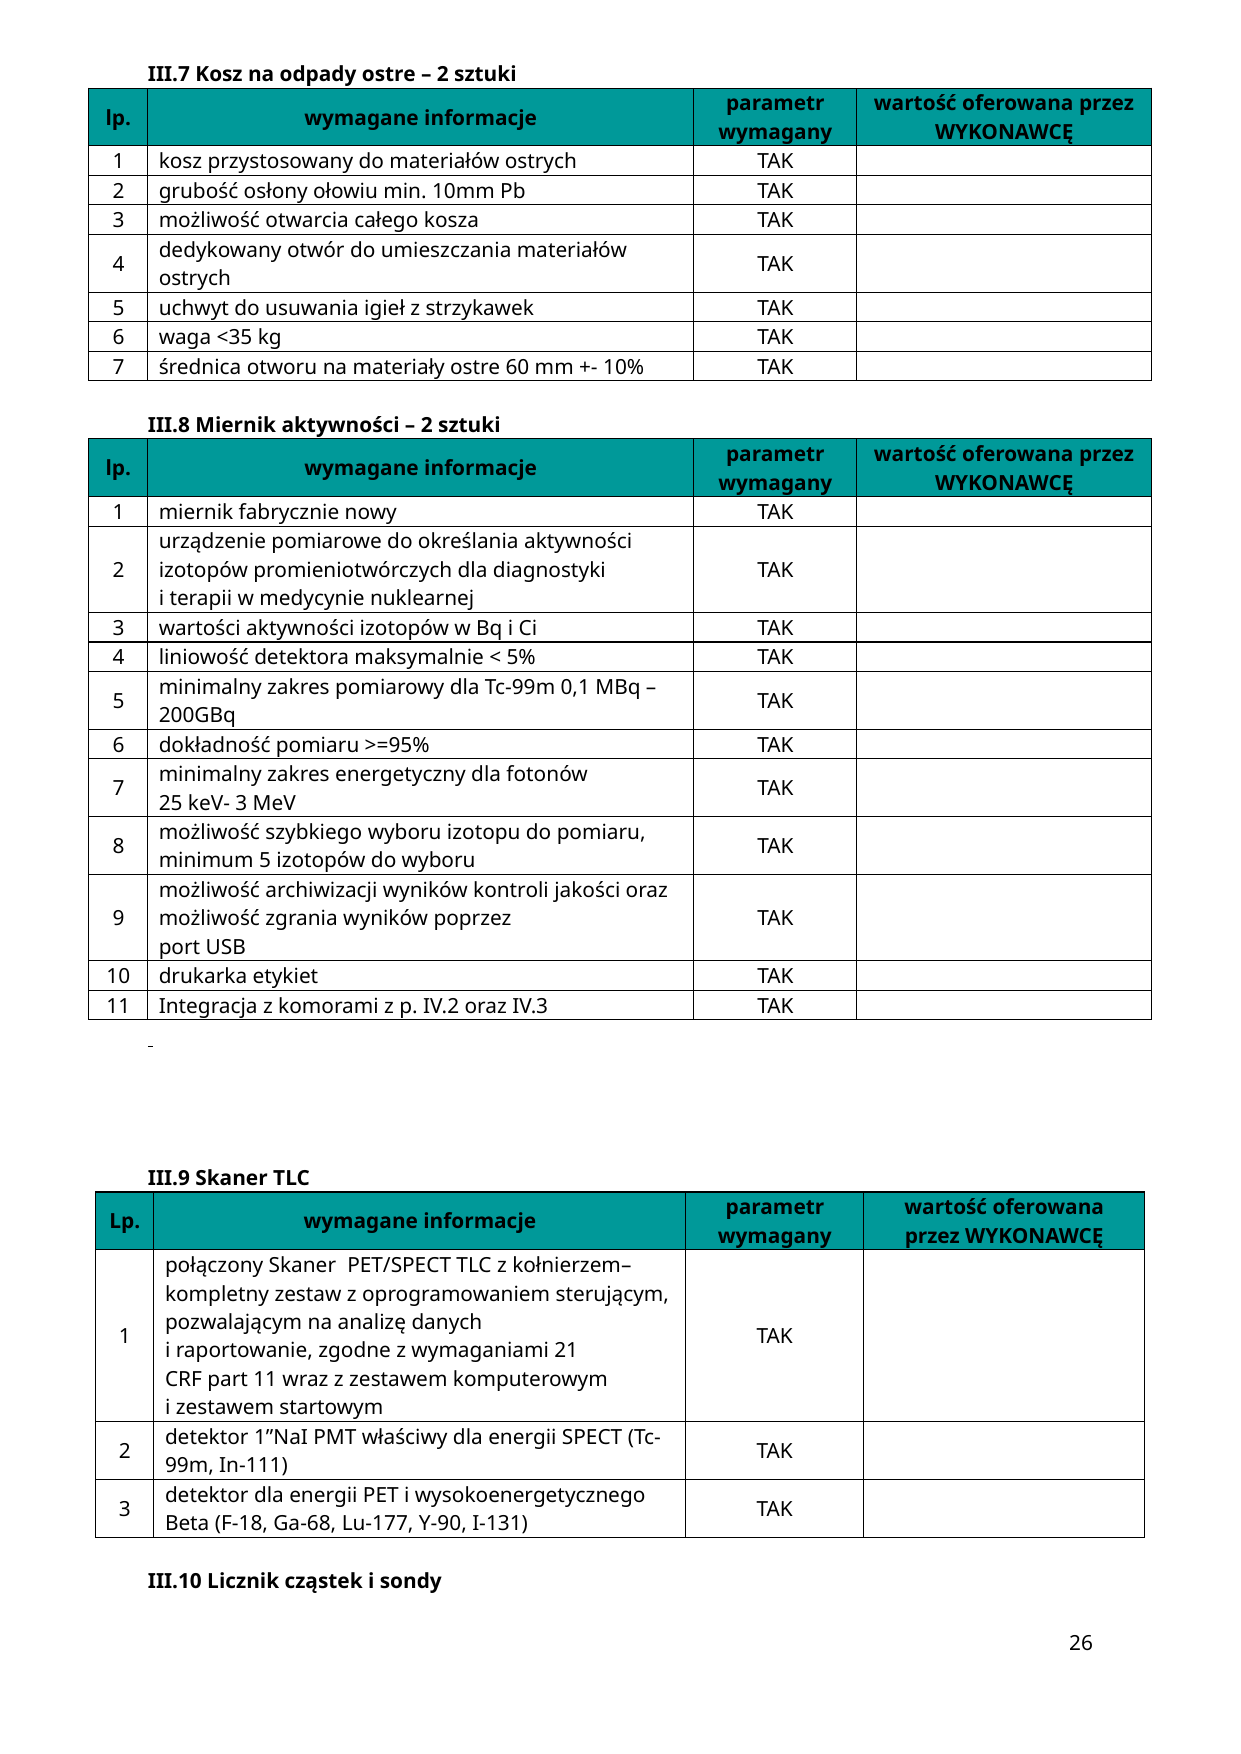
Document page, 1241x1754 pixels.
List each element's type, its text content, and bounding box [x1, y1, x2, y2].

table_cell [857, 146, 1151, 175]
table_header parametr wymagany [694, 439, 856, 496]
table_cell połączony Skaner PET/SPECT TLC z kołnierzem– kompletny zestaw z oprogramowaniem sterującym, pozwalającym na analizę danych i raportowanie, zgodne z wymaganiami 21 CRF part 11 wraz z zestawem komputerowym i zestawem startowym [154, 1250, 685, 1421]
table_cell [857, 527, 1151, 612]
table_cell [864, 1250, 1144, 1421]
table_cell TAK [694, 730, 856, 758]
table_cell 9 [89, 875, 147, 960]
table_header wymagane informacje [148, 439, 693, 496]
table_header wartość oferowana przez WYKONAWCĘ [857, 89, 1151, 145]
table_cell Integracja z komorami z p. IV.2 oraz IV.3 [148, 991, 693, 1019]
table_header lp. [89, 439, 147, 496]
table_cell detektor 1”NaI PMT właściwy dla energii SPECT (Tc-99m, In-111) [154, 1422, 685, 1479]
table_cell kosz przystosowany do materiałów ostrych [148, 146, 693, 175]
table_cell TAK [686, 1480, 863, 1537]
table_cell wartości aktywności izotopów w Bq i Ci [148, 613, 693, 641]
table_cell [857, 352, 1151, 380]
table_cell TAK [694, 293, 856, 321]
table_cell uchwyt do usuwania igieł z strzykawek [148, 293, 693, 321]
text III.7 Kosz na odpady ostre – 2 sztuki [148, 59, 1093, 87]
text III.9 Skaner TLC [148, 1163, 1093, 1191]
table_cell [857, 176, 1151, 204]
table_cell TAK [694, 235, 856, 292]
table_cell [857, 730, 1151, 758]
table_header wartość oferowana przez WYKONAWCĘ [857, 439, 1151, 496]
table_cell TAK [694, 817, 856, 874]
table_cell TAK [694, 497, 856, 526]
table_cell TAK [686, 1422, 863, 1479]
table_cell [857, 613, 1151, 641]
table_cell TAK [694, 205, 856, 234]
table_header wymagane informacje [148, 89, 693, 145]
table_cell drukarka etykiet [148, 961, 693, 990]
table_cell 11 [89, 991, 147, 1019]
table_cell TAK [694, 672, 856, 729]
table_cell [857, 235, 1151, 292]
table_cell 3 [89, 205, 147, 234]
table_cell 3 [89, 613, 147, 641]
table_cell możliwość archiwizacji wyników kontroli jakości oraz możliwość zgrania wyników poprzez port USB [148, 875, 693, 960]
table_cell TAK [686, 1250, 863, 1421]
table_header parametr wymagany [686, 1193, 863, 1249]
table_cell dokładność pomiaru >=95% [148, 730, 693, 758]
table_cell możliwość otwarcia całego kosza [148, 205, 693, 234]
table_cell TAK [694, 527, 856, 612]
table_cell TAK [694, 352, 856, 380]
table_cell TAK [694, 961, 856, 990]
table_cell 1 [89, 497, 147, 526]
table_cell TAK [694, 322, 856, 351]
table_cell [857, 293, 1151, 321]
table_cell TAK [694, 875, 856, 960]
table_cell [857, 672, 1151, 729]
table_cell TAK [694, 176, 856, 204]
table_cell [857, 205, 1151, 234]
table_cell 7 [89, 352, 147, 380]
table_cell detektor dla energii PET i wysokoenergetycznego Beta (F-18, Ga-68, Lu-177, Y-90, I-131) [154, 1480, 685, 1537]
table_cell TAK [694, 991, 856, 1019]
table_cell TAK [694, 643, 856, 671]
table_cell 3 [96, 1480, 153, 1537]
table_cell 2 [96, 1422, 153, 1479]
table_cell TAK [694, 146, 856, 175]
table_header parametr wymagany [694, 89, 856, 145]
table_cell miernik fabrycznie nowy [148, 497, 693, 526]
text III.8 Miernik aktywności – 2 sztuki [148, 410, 1093, 438]
table_cell 6 [89, 322, 147, 351]
table_cell 5 [89, 672, 147, 729]
table_cell [857, 322, 1151, 351]
table_cell 1 [89, 146, 147, 175]
table_cell urządzenie pomiarowe do określania aktywności izotopów promieniotwórczych dla diagnostyki i terapii w medycynie nuklearnej [148, 527, 693, 612]
table_cell 2 [89, 527, 147, 612]
table_header Lp. [96, 1193, 153, 1249]
table_cell 7 [89, 759, 147, 816]
table_cell [864, 1422, 1144, 1479]
table_header lp. [89, 89, 147, 145]
table_cell 5 [89, 293, 147, 321]
table_cell waga <35 kg [148, 322, 693, 351]
table_cell 4 [89, 643, 147, 671]
table_cell możliwość szybkiego wyboru izotopu do pomiaru, minimum 5 izotopów do wyboru [148, 817, 693, 874]
table_cell grubość osłony ołowiu min. 10mm Pb [148, 176, 693, 204]
table_cell 4 [89, 235, 147, 292]
table_cell 1 [96, 1250, 153, 1421]
table_cell [857, 817, 1151, 874]
table_header wartość oferowana przez WYKONAWCĘ [864, 1193, 1144, 1249]
table_cell TAK [694, 759, 856, 816]
table_cell [857, 497, 1151, 526]
table_cell [857, 961, 1151, 990]
table_cell minimalny zakres energetyczny dla fotonów 25 keV- 3 MeV [148, 759, 693, 816]
table_cell [857, 875, 1151, 960]
table_cell liniowość detektora maksymalnie < 5% [148, 643, 693, 671]
table_cell [864, 1480, 1144, 1537]
table_cell TAK [694, 613, 856, 641]
table_cell 8 [89, 817, 147, 874]
table_cell [857, 759, 1151, 816]
table_cell średnica otworu na materiały ostre 60 mm +- 10% [148, 352, 693, 380]
table_cell minimalny zakres pomiarowy dla Tc-99m 0,1 MBq – 200GBq [148, 672, 693, 729]
table_cell 6 [89, 730, 147, 758]
table_cell 10 [89, 961, 147, 990]
table_cell 2 [89, 176, 147, 204]
table_cell [857, 643, 1151, 671]
table_cell [857, 991, 1151, 1019]
table_header wymagane informacje [154, 1193, 685, 1249]
table_cell dedykowany otwór do umieszczania materiałów ostrych [148, 235, 693, 292]
text III.10 Licznik cząstek i sondy [148, 1566, 1093, 1595]
